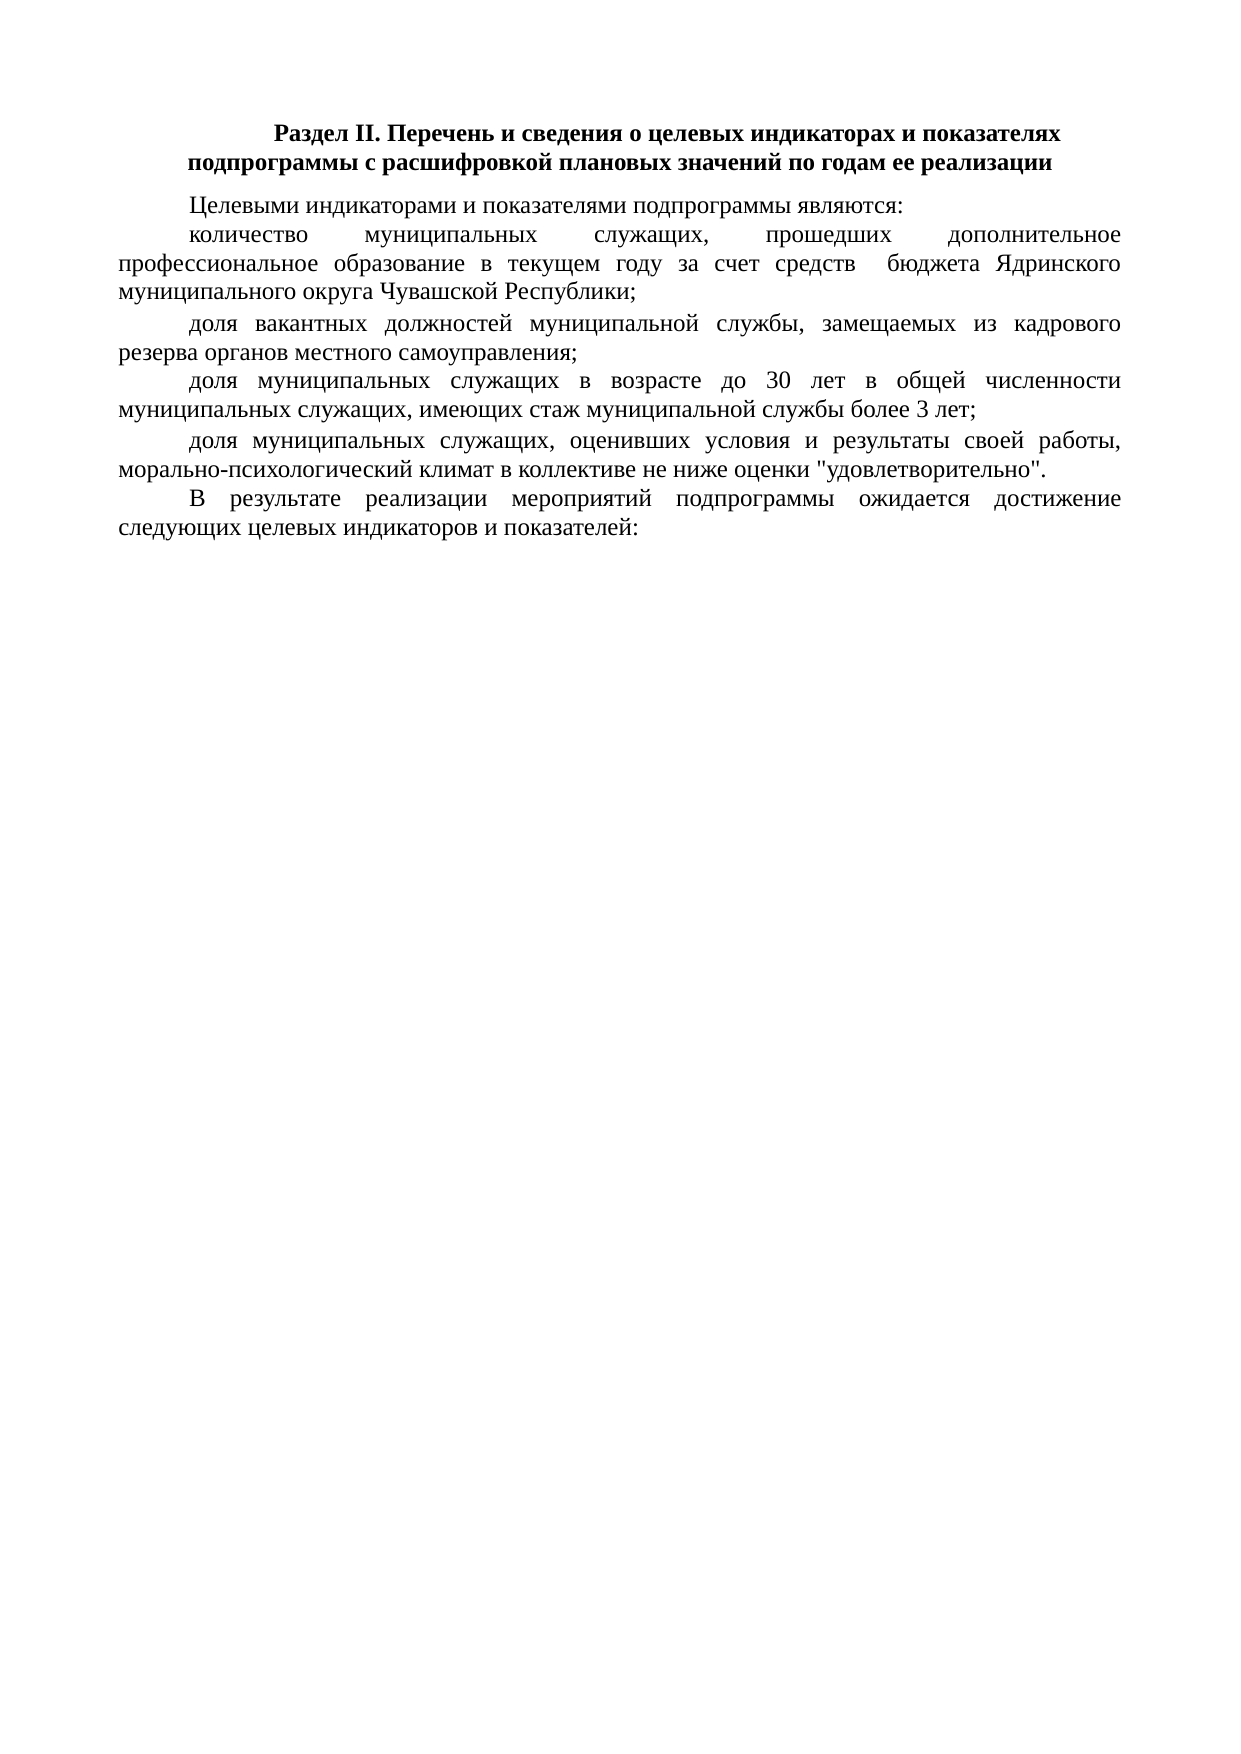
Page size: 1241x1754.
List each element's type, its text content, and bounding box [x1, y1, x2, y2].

text количество муниципальных служащих, прошедших дополнительное профессиональное образование в текущем году за счет средств бюджета Ядринского муниципального округа Чувашской Республики; [118, 219, 1122, 305]
text В результате реализации мероприятий подпрограммы ожидается достижение следующих целевых индикаторов и показателей: [118, 483, 1122, 541]
text Раздел II. Перечень и сведения о целевых индикаторах и показателях подпрограммы с расшифровкой плановых значений по годам ее реализации [118, 118, 1122, 176]
text доля вакантных должностей муниципальной службы, замещаемых из кадрового резерва органов местного самоуправления; [118, 308, 1122, 365]
text доля муниципальных служащих в возрасте до 30 лет в общей численности муниципальных служащих, имеющих стаж муниципальной службы более 3 лет; [118, 365, 1122, 423]
text доля муниципальных служащих, оценивших условия и результаты своей работы, морально-психологический климат в коллективе не ниже оценки "удовлетворительно". [118, 426, 1122, 483]
text Целевыми индикаторами и показателями подпрограммы являются: [118, 190, 1122, 219]
